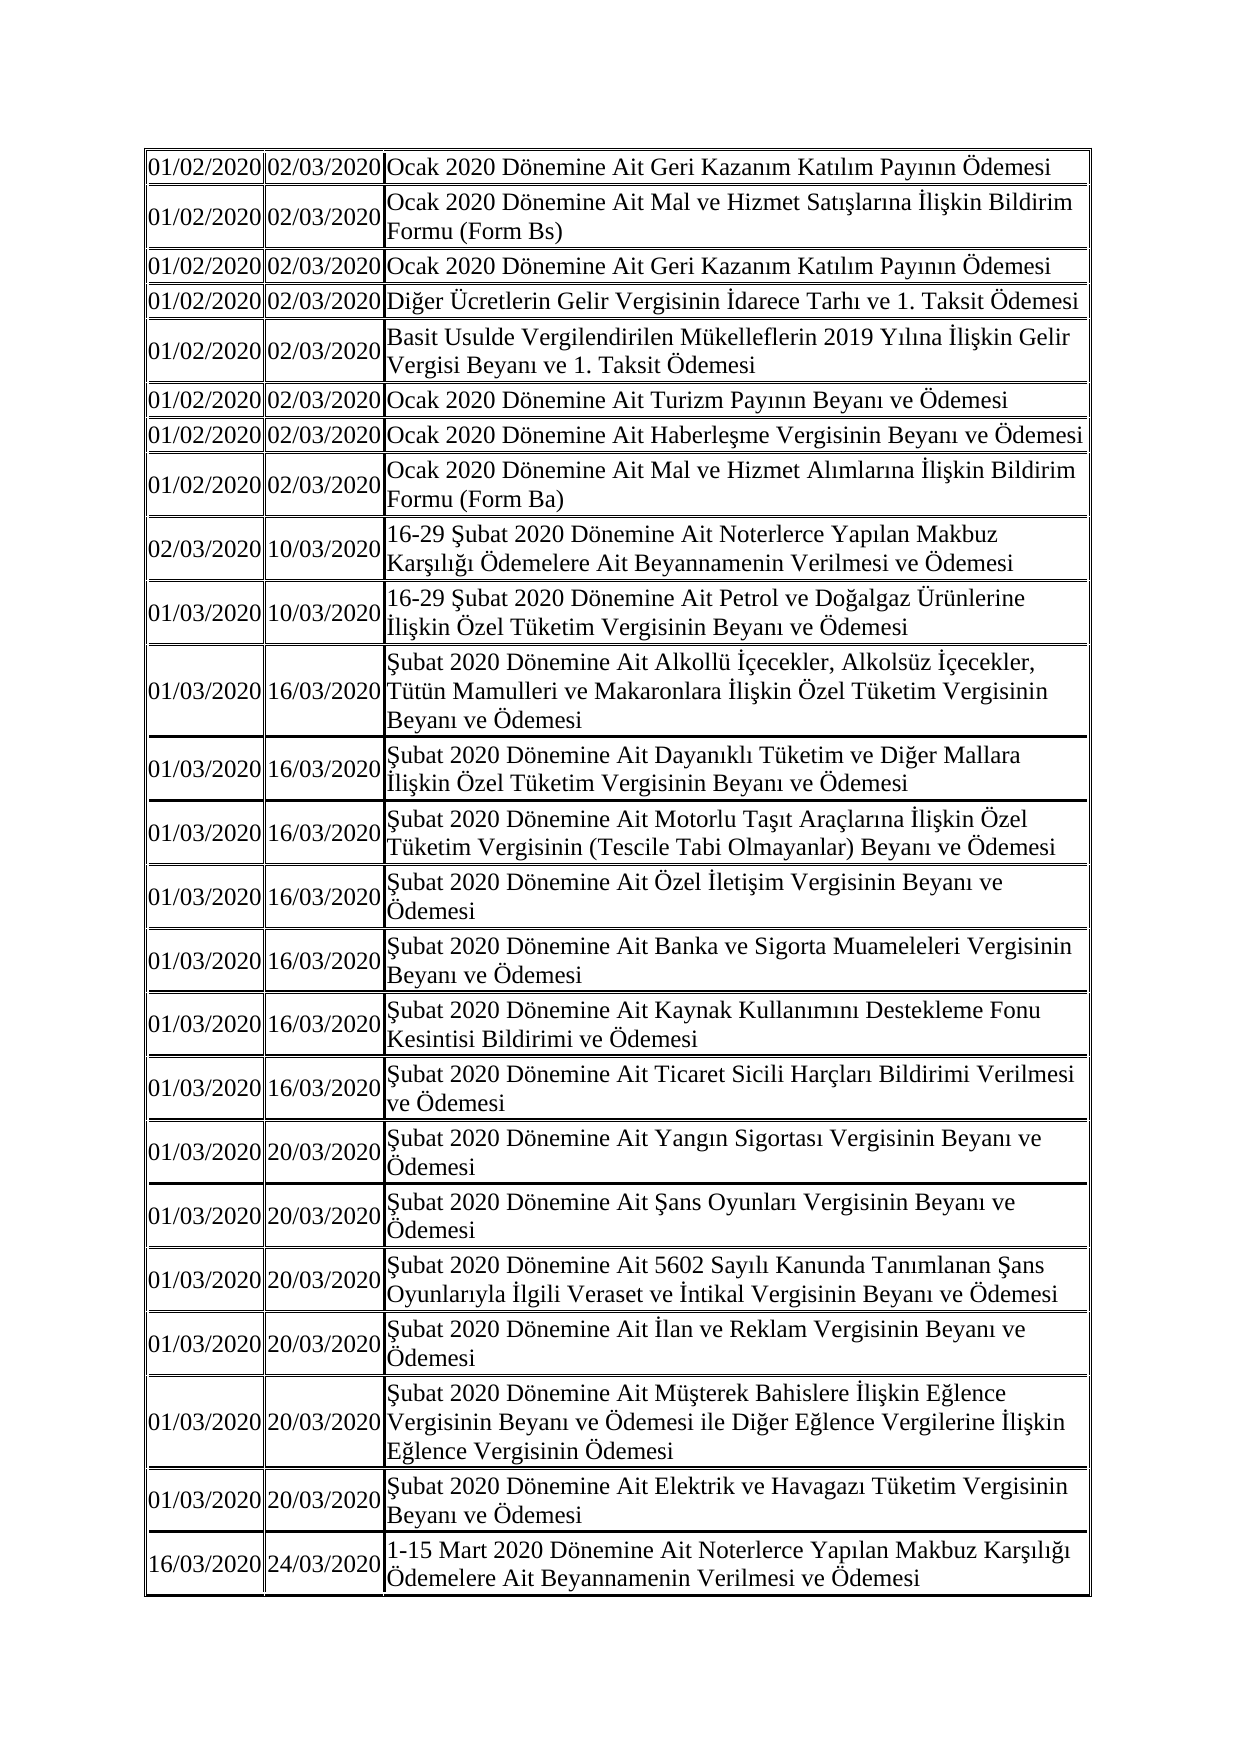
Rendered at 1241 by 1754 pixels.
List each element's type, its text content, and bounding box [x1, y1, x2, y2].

table_cell 24/03/2020 [265, 1533, 384, 1594]
table_cell 20/03/2020 [266, 1470, 383, 1530]
table_cell Ocak 2020 Dönemine Ait Mal ve Hizmet Alımlarına İlişkin Bildirim Formu (Form Ba) [384, 451, 1090, 515]
table_cell 02/03/2020 [266, 419, 383, 451]
table_cell Ocak 2020 Dönemine Ait Turizm Payının Beyanı ve Ödemesi [384, 381, 1090, 416]
table_cell 01/03/2020 [145, 927, 265, 990]
table_cell Ocak 2020 Dönemine Ait Haberleşme Vergisinin Beyanı ve Ödemesi [384, 416, 1090, 451]
table_cell Şubat 2020 Dönemine Ait İlan ve Reklam Vergisinin Beyanı ve Ödemesi [384, 1310, 1090, 1373]
table_cell 01/03/2020 [147, 1374, 263, 1466]
table_cell Şubat 2020 Dönemine Ait 5602 Sayılı Kanunda Tanımlanan Şans Oyunlarıyla İlgili Veraset ve İntikal Vergisinin Beyanı ve Ödemesi [384, 1246, 1090, 1310]
table_cell 16/03/2020 [147, 1530, 265, 1594]
table_cell 10/03/2020 [266, 582, 383, 642]
table_cell Şubat 2020 Dönemine Ait Yangın Sigortası Vergisinin Beyanı ve Ödemesi [386, 1118, 1089, 1182]
table_cell 02/03/2020 [266, 285, 383, 317]
table_cell 01/03/2020 [147, 990, 263, 1054]
table_cell Şubat 2020 Dönemine Ait Banka ve Sigorta Muameleleri Vergisinin Beyanı ve Ödemesi [384, 927, 1090, 990]
table_cell 01/03/2020 [147, 1182, 263, 1246]
table_cell 02/03/2020 [265, 149, 384, 183]
table_cell 16/03/2020 [266, 994, 383, 1054]
table_cell 01/03/2020 [147, 1118, 263, 1182]
table_cell 01/03/2020 [147, 579, 263, 642]
table_cell 01/03/2020 [145, 1246, 265, 1310]
table_cell 20/03/2020 [266, 1249, 383, 1310]
table_cell 01/02/2020 [145, 282, 265, 317]
table_cell 01/02/2020 [145, 416, 265, 451]
table_cell 16-29 Şubat 2020 Dönemine Ait Petrol ve Doğalgaz Ürünlerine İlişkin Özel Tüketim Vergisinin Beyanı ve Ödemesi [386, 579, 1089, 642]
table_cell 10/03/2020 [266, 518, 383, 578]
table_cell 16/03/2020 [266, 802, 383, 863]
table_cell 16/03/2020 [266, 738, 383, 799]
table_cell 16/03/2020 [266, 930, 383, 990]
table_cell 20/03/2020 [266, 1122, 383, 1182]
table_cell 16/03/2020 [266, 866, 383, 927]
table_cell Şubat 2020 Dönemine Ait Müşterek Bahislere İlişkin Eğlence Vergisinin Beyanı ve Ödemesi ile Diğer Eğlence Vergilerine İlişkin Eğlence Vergisinin Ödemesi [386, 1374, 1089, 1466]
table_cell Şubat 2020 Dönemine Ait Motorlu Taşıt Araçlarına İlişkin Özel Tüketim Vergisinin (Tescile Tabi Olmayanlar) Beyanı ve Ödemesi [386, 799, 1089, 863]
table_cell 01/02/2020 [145, 317, 265, 381]
table_cell Ocak 2020 Dönemine Ait Geri Kazanım Katılım Payının Ödemesi [384, 247, 1090, 282]
table_cell 20/03/2020 [266, 1377, 383, 1466]
table_cell Şubat 2020 Dönemine Ait Özel İletişim Vergisinin Beyanı ve Ödemesi [384, 863, 1090, 927]
table_cell 02/03/2020 [266, 454, 383, 515]
table_cell Şubat 2020 Dönemine Ait Kaynak Kullanımını Destekleme Fonu Kesintisi Bildirimi ve Ödemesi [386, 990, 1089, 1054]
table_cell 02/03/2020 [266, 250, 383, 282]
table_cell 01/02/2020 [145, 451, 265, 515]
table_cell 16-29 Şubat 2020 Dönemine Ait Noterlerce Yapılan Makbuz Karşılığı Ödemelere Ait Beyannamenin Verilmesi ve Ödemesi [384, 515, 1090, 578]
table_cell Şubat 2020 Dönemine Ait Şans Oyunları Vergisinin Beyanı ve Ödemesi [386, 1182, 1089, 1246]
table_cell 02/03/2020 [266, 384, 383, 416]
table_cell 01/03/2020 [147, 799, 263, 863]
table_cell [384, 183, 1090, 247]
table_cell 01/02/2020 [147, 151, 265, 183]
table_cell 20/03/2020 [266, 1313, 383, 1373]
table_cell 01/02/2020 [145, 183, 265, 247]
table_cell 01/02/2020 [145, 247, 265, 282]
table_cell 02/03/2020 [145, 515, 265, 578]
table_cell 16/03/2020 [266, 1058, 383, 1118]
table_cell Basit Usulde Vergilendirilen Mükelleflerin 2019 Yılına İlişkin Gelir Vergisi Beyanı ve 1. Taksit Ödemesi [384, 317, 1090, 381]
table_cell 20/03/2020 [266, 1185, 383, 1246]
table_cell Ocak 2020 Dönemine Ait Geri Kazanım Katılım Payının Ödemesi [384, 151, 1089, 183]
table_cell Diğer Ücretlerin Gelir Vergisinin İdarece Tarhı ve 1. Taksit Ödemesi [384, 282, 1090, 317]
table_cell 16/03/2020 [266, 646, 383, 735]
table_cell 01/03/2020 [147, 1466, 263, 1530]
table_cell 01/03/2020 [147, 1054, 263, 1118]
table_cell Şubat 2020 Dönemine Ait Alkollü İçecekler, Alkolsüz İçecekler, Tütün Mamulleri ve Makaronlara İlişkin Özel Tüketim Vergisinin Beyanı ve Ödemesi [386, 643, 1089, 735]
table_cell 02/03/2020 [266, 186, 383, 247]
table_cell Şubat 2020 Dönemine Ait Ticaret Sicili Harçları Bildirimi Verilmesi ve Ödemesi [386, 1054, 1089, 1118]
table_cell 01/02/2020 [145, 381, 265, 416]
table_cell Şubat 2020 Dönemine Ait Elektrik ve Havagazı Tüketim Vergisinin Beyanı ve Ödemesi [386, 1466, 1089, 1530]
table_cell 1-15 Mart 2020 Dönemine Ait Noterlerce Yapılan Makbuz Karşılığı Ödemelere Ait Beyannamenin Verilmesi ve Ödemesi [384, 1530, 1089, 1594]
table_cell 01/03/2020 [145, 863, 265, 927]
table_cell Şubat 2020 Dönemine Ait Dayanıklı Tüketim ve Diğer Mallara İlişkin Özel Tüketim Vergisinin Beyanı ve Ödemesi [386, 735, 1089, 799]
table_cell 01/03/2020 [145, 1310, 265, 1373]
table_cell 01/03/2020 [147, 735, 263, 799]
table_cell 01/03/2020 [147, 643, 263, 735]
table_cell 02/03/2020 [266, 320, 383, 381]
